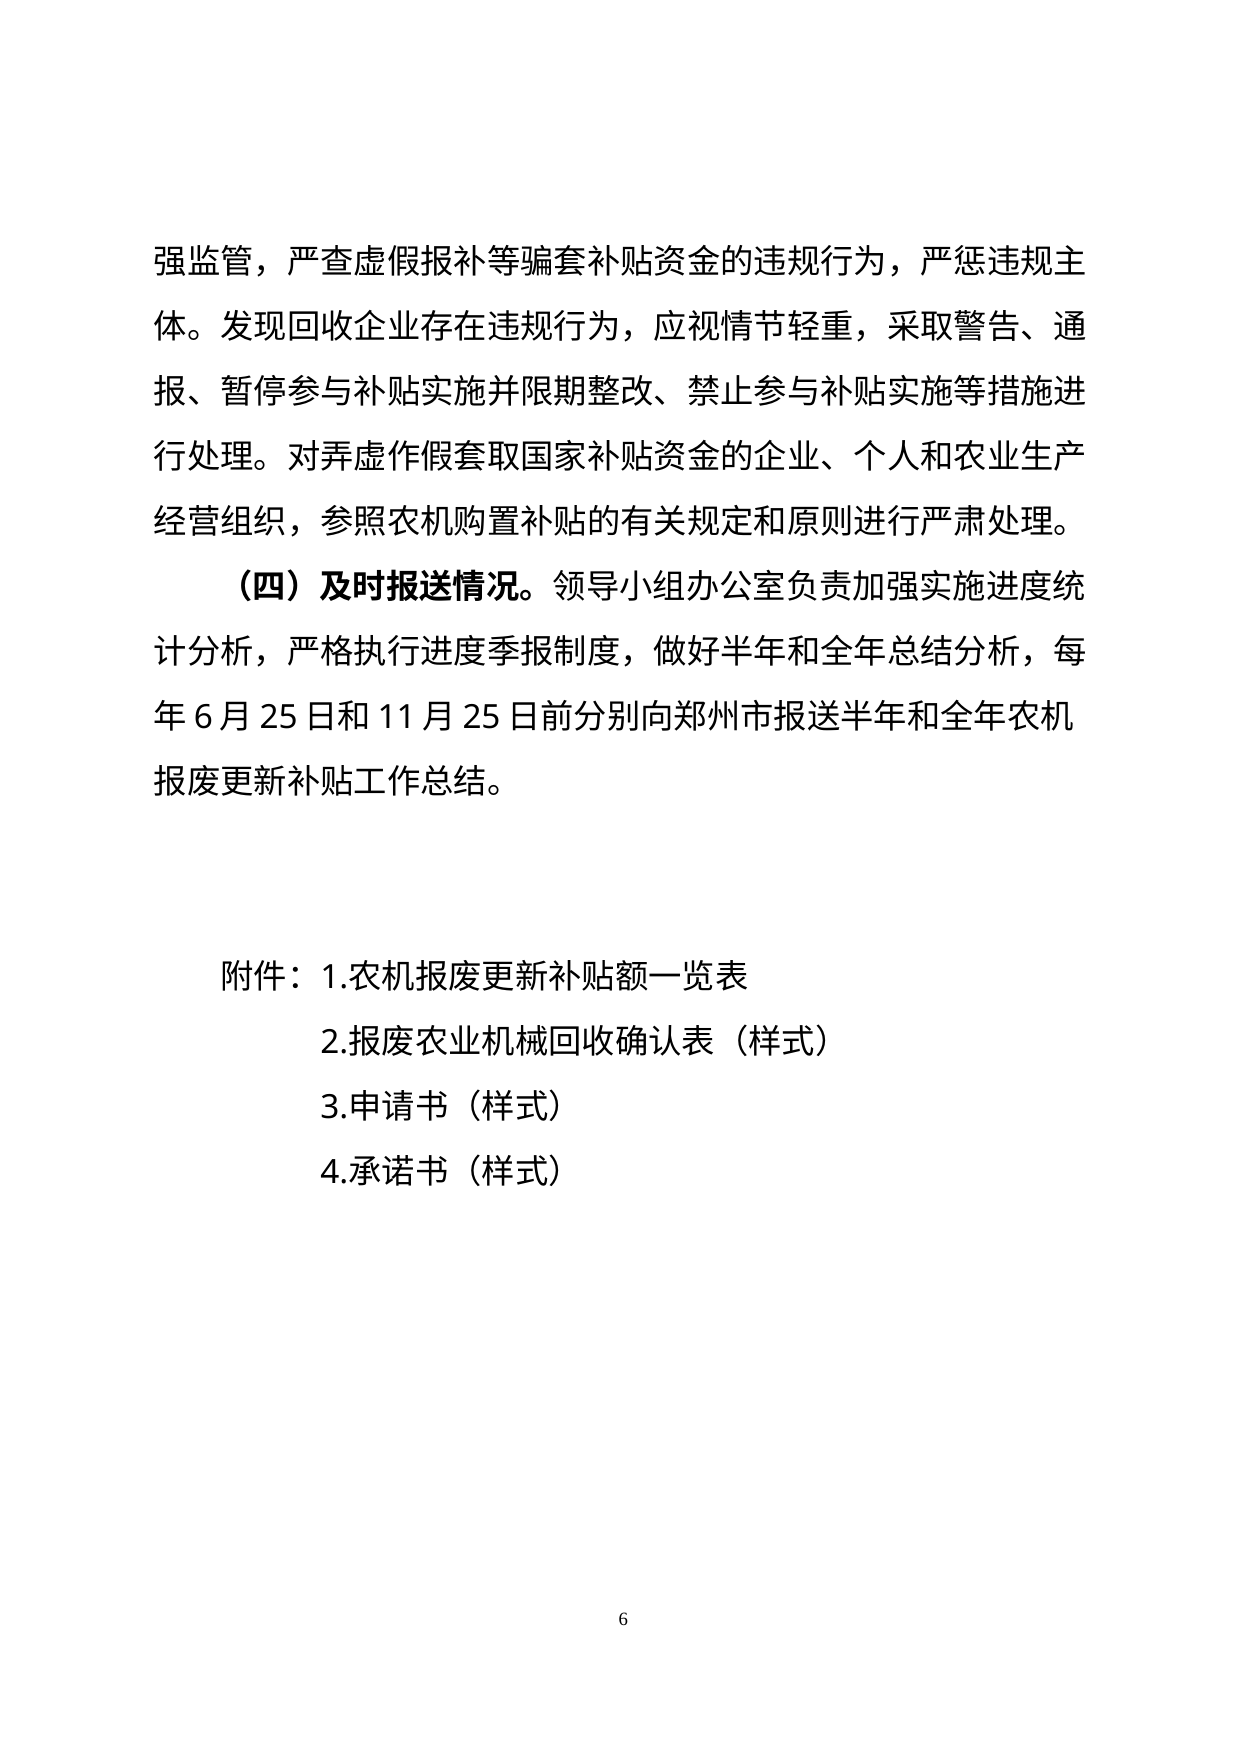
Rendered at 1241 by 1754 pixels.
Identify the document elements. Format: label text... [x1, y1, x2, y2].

text 3.申请书（样式） [153, 1072, 1092, 1137]
text （四）及时报送情况。领导小组办公室负责加强实施进度统计分析，严格执行进度季报制度，做好半年和全年总结分析，每年6月25日和11月25日前分别向郑州市报送半年和全年农机报废更新补贴工作总结。 [153, 552, 1092, 812]
text 附件：1.农机报废更新补贴额一览表 [153, 942, 1092, 1007]
text 2.报废农业机械回收确认表（样式） [153, 1007, 1092, 1072]
text 4.承诺书（样式） [153, 1137, 1092, 1202]
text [153, 227, 1092, 552]
